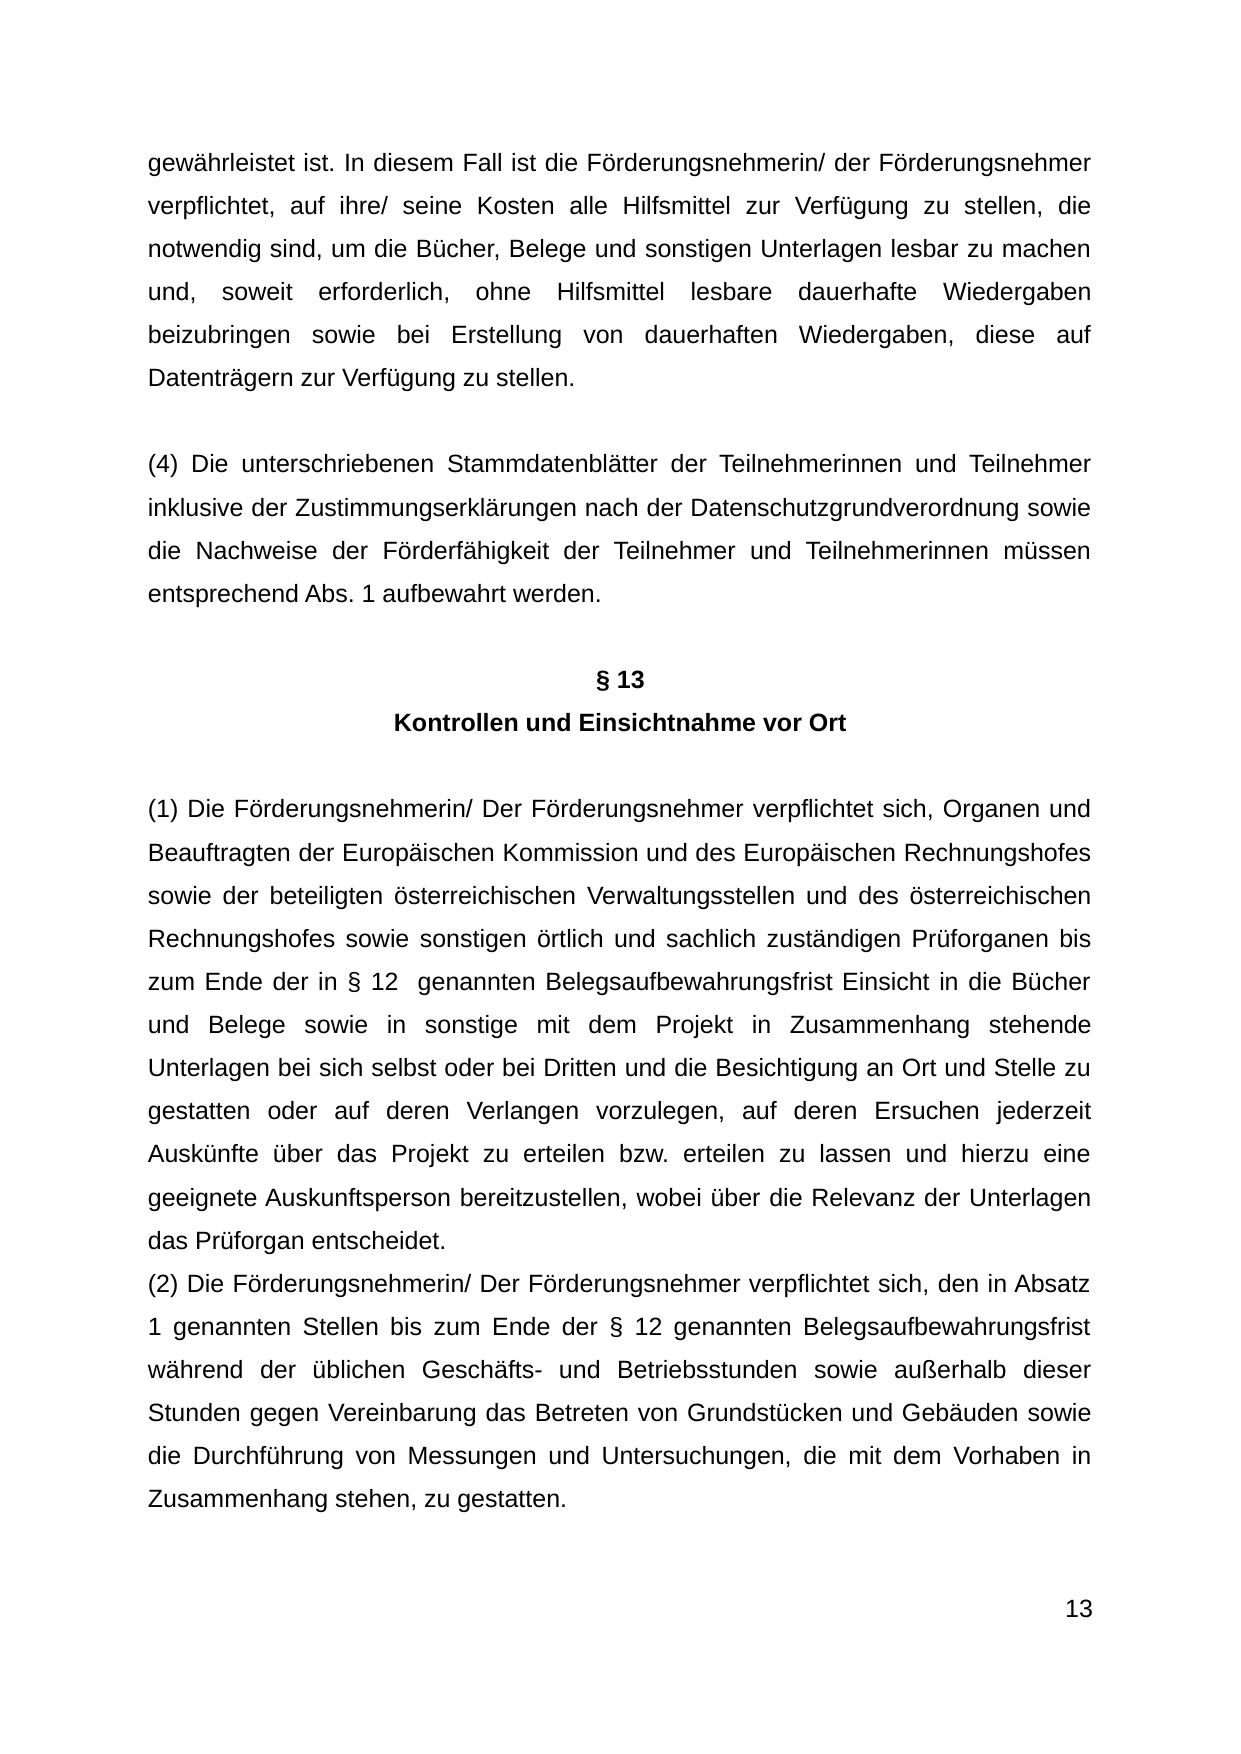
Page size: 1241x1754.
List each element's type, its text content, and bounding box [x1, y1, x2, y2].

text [148, 148, 1093, 392]
text (2) Die Förderungsnehmerin/ Der Förderungsnehmer verpflichtet sich, den in Absatz 1 genannten Stellen bis zum Ende der § 12 genannten Belegsaufbewahrungsfrist während der üblichen Geschäfts- und Betriebsstunden sowie außerhalb dieser Stunden gegen Vereinbarung das Betreten von Grundstücken und Gebäuden sowie die Durchführung von Messungen und Untersuchungen, die mit dem Vorhaben in Zusammenhang stehen, zu gestatten. [148, 1269, 1093, 1513]
text (4) Die unterschriebenen Stammdatenblätter der Teilnehmerinnen und Teilnehmer inklusive der Zustimmungserklärungen nach der Datenschutzgrundverordnung sowie die Nachweise der Förderfähigkeit der Teilnehmer und Teilnehmerinnen müssen entsprechend Abs. 1 aufbewahrt werden. [148, 449, 1093, 608]
text Kontrollen und Einsichtnahme vor Ort [148, 708, 1093, 737]
text § 13 [148, 665, 1093, 694]
text (1) Die Förderungsnehmerin/ Der Förderungsnehmer verpflichtet sich, Organen und Beauftragten der Europäischen Kommission und des Europäischen Rechnungshofes sowie der beteiligten österreichischen Verwaltungsstellen und des österreichischen Rechnungshofes sowie sonstigen örtlich und sachlich zuständigen Prüforganen bis zum Ende der in § 12 genannten Belegsaufbewahrungsfrist Einsicht in die Bücher und Belege sowie in sonstige mit dem Projekt in Zusammenhang stehende Unterlagen bei sich selbst oder bei Dritten und die Besichtigung an Ort und Stelle zu gestatten oder auf deren Verlangen vorzulegen, auf deren Ersuchen jederzeit Auskünfte über das Projekt zu erteilen bzw. erteilen zu lassen und hierzu eine geeignete Auskunftsperson bereitzustellen, wobei über die Relevanz der Unterlagen das Prüforgan entscheidet. [148, 794, 1093, 1254]
